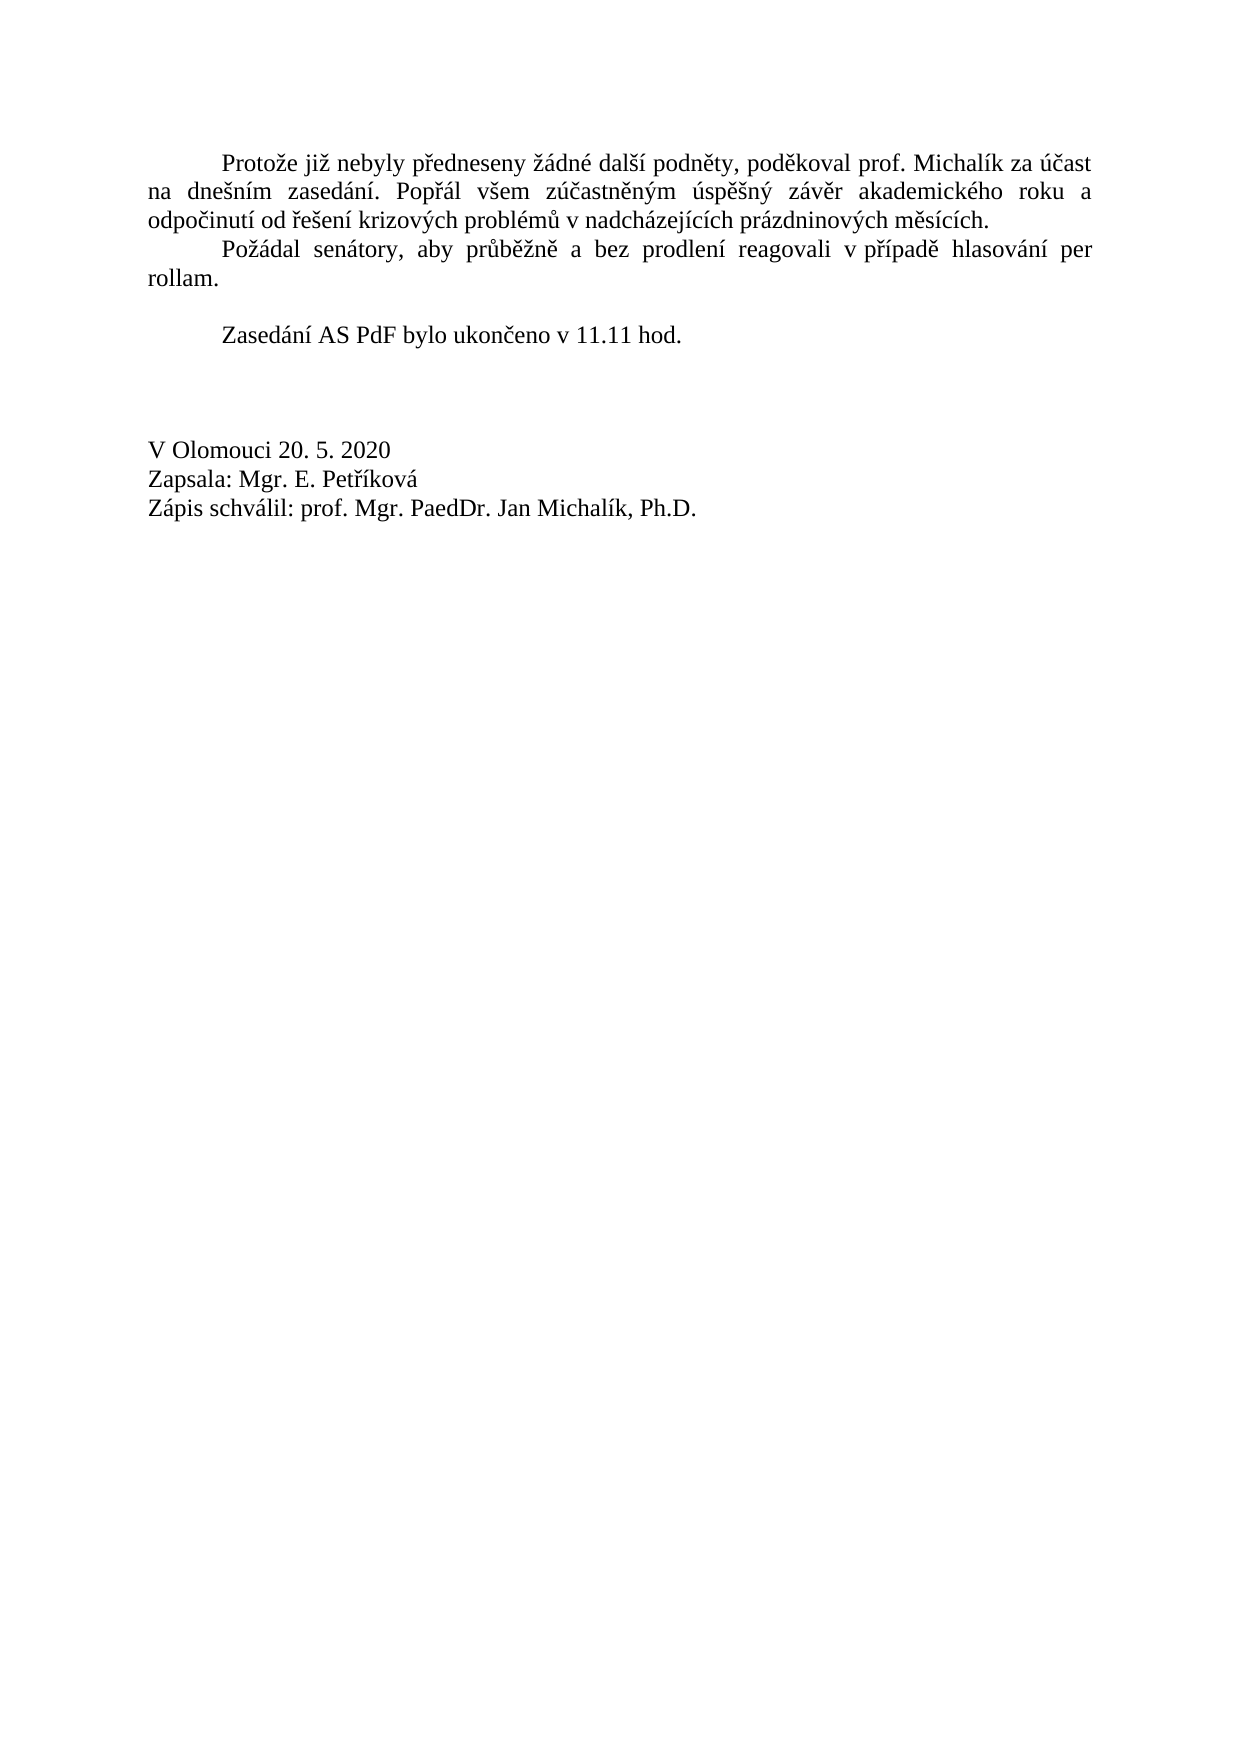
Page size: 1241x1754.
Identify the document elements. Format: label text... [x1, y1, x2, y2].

text Zasedání AS PdF bylo ukončeno v 11.11 hod. [148, 320, 1093, 349]
text Protože již nebyly předneseny žádné další podněty, poděkoval prof. Michalík za účast na dnešním zasedání. Popřál všem zúčastněným úspěšný závěr akademického roku a odpočinutí od řešení krizových problémů v nadcházejících prázdninových měsících. [148, 148, 1093, 234]
text Požádal senátory, aby průběžně a bez prodlení reagovali v případě hlasování per rollam. [148, 234, 1093, 291]
text V Olomouci 20. 5. 2020 [148, 435, 1093, 464]
text Zapsala: Mgr. E. Petříková [148, 464, 1093, 493]
text Zápis schválil: prof. Mgr. PaedDr. Jan Michalík, Ph.D. [148, 493, 1093, 521]
